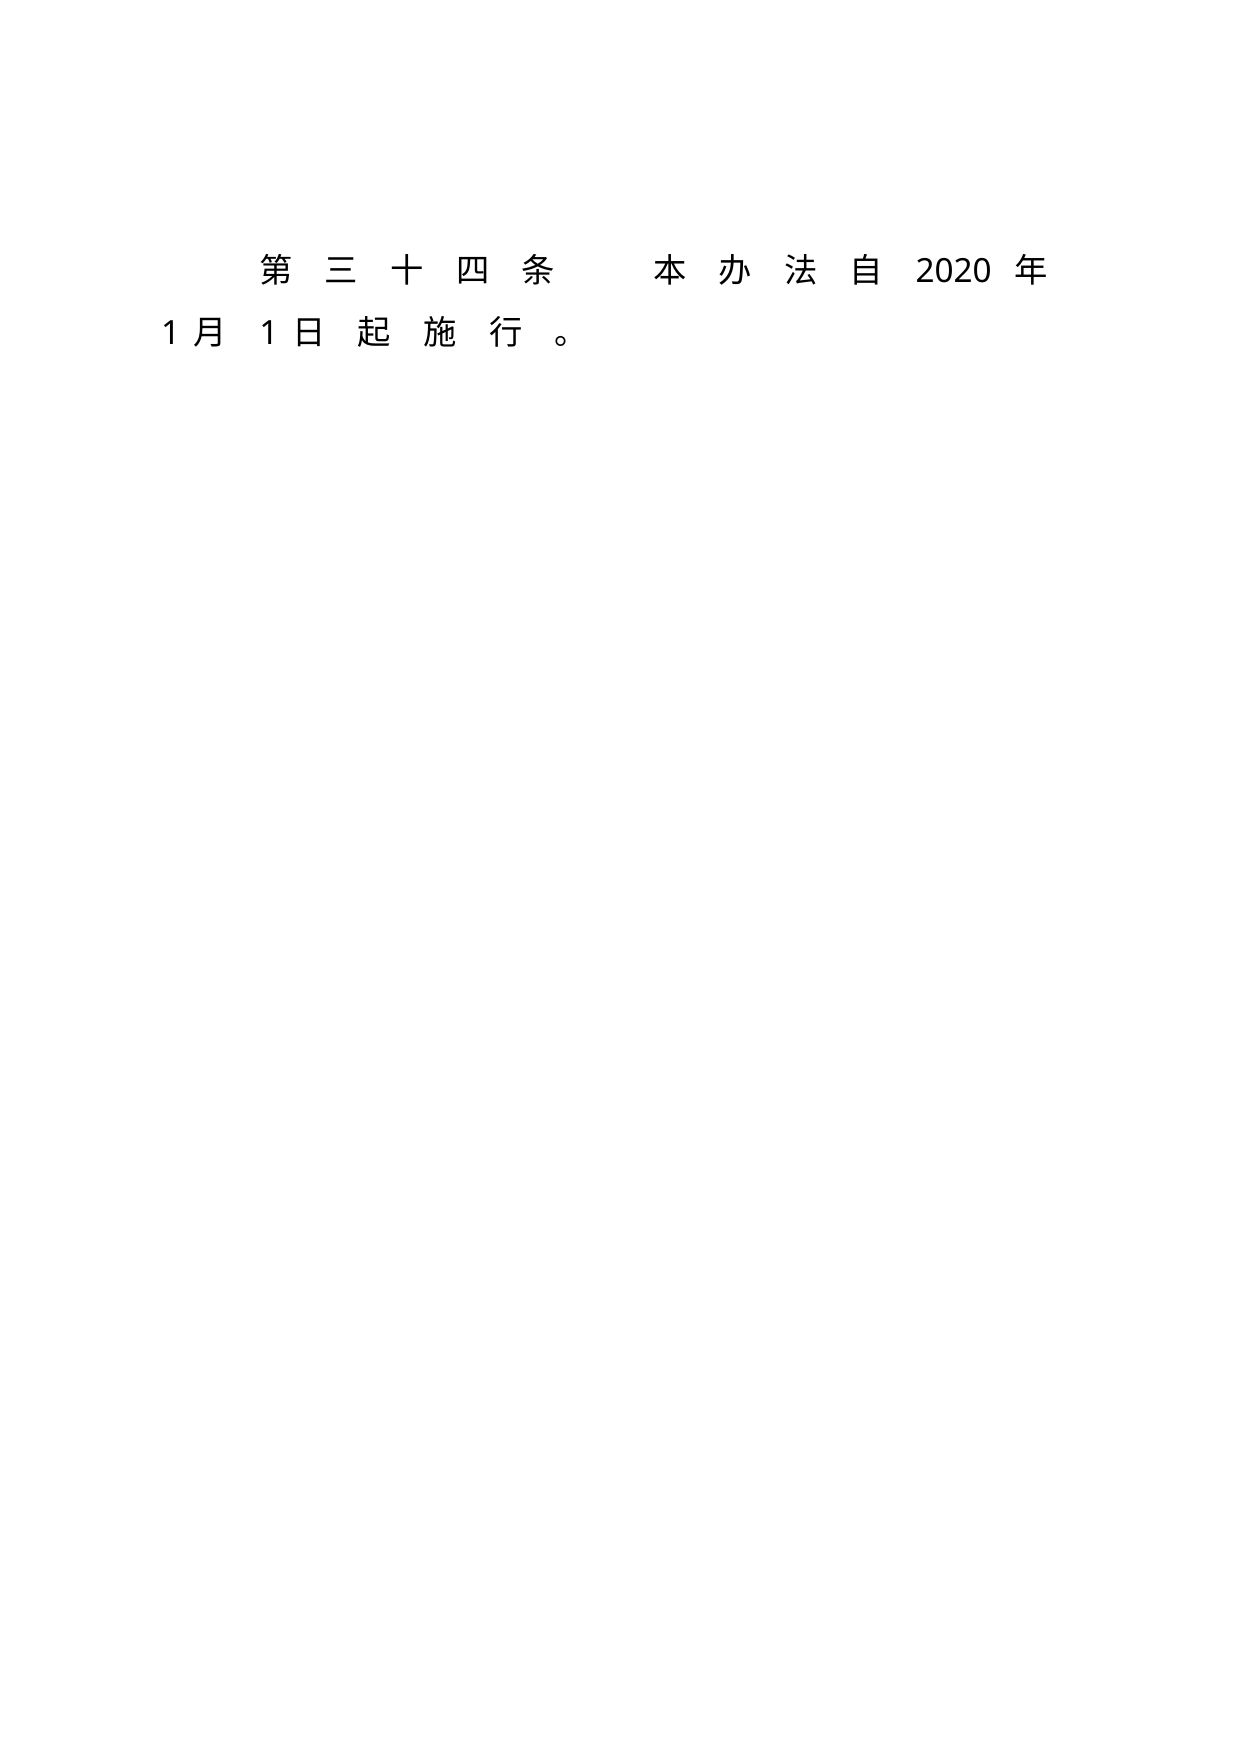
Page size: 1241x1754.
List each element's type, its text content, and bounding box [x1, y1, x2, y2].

text 第三十四条 本办法自2020年1月1日起施行。 [161, 237, 1079, 360]
